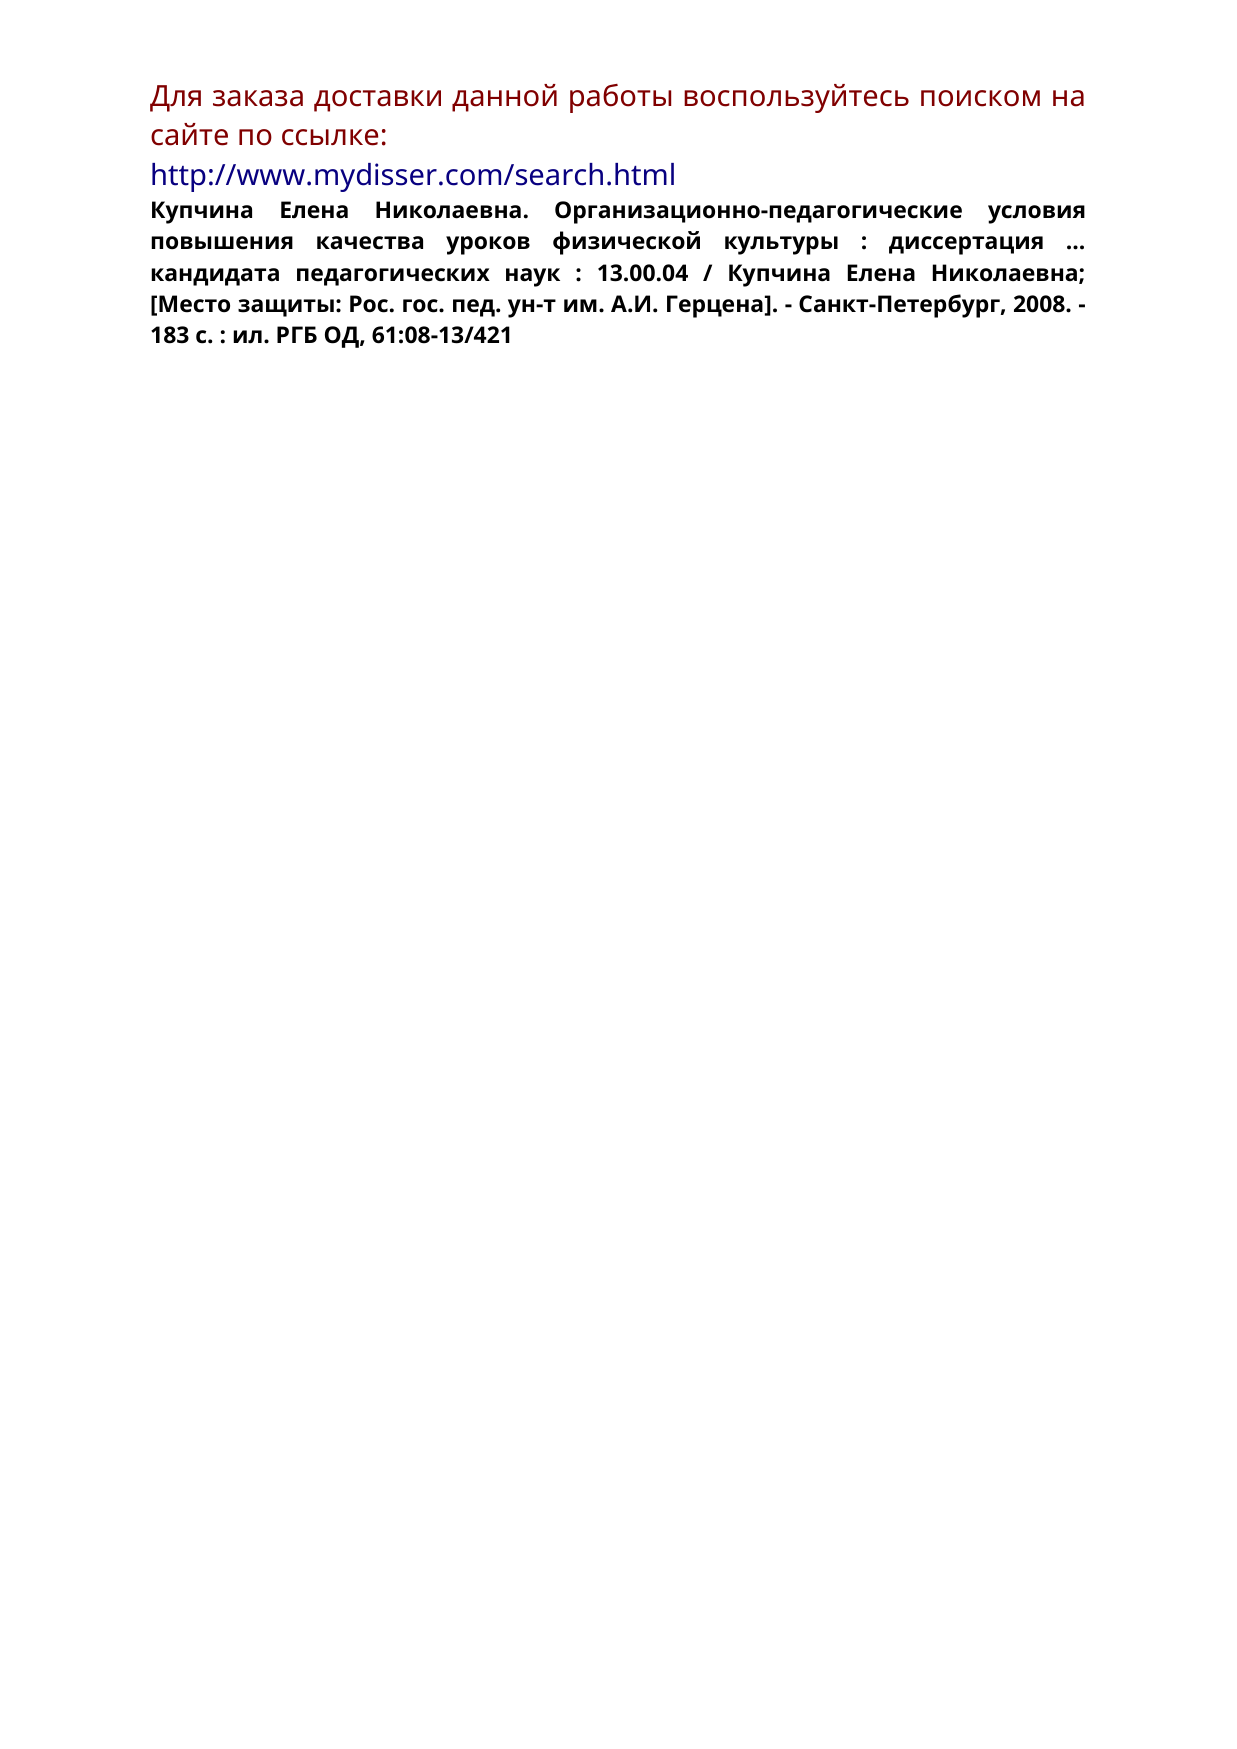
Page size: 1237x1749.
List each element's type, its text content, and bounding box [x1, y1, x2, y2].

text Купчина Елена Николаевна. Организационно-педагогические условия повышения качества уроков физической культуры : диссертация ... кандидата педагогических наук : 13.00.04 / Купчина Елена Николаевна; [Место защиты: Рос. гос. пед. ун-т им. А.И. Герцена]. - Санкт-Петербург, 2008. - 183 с. : ил. РГБ ОД, 61:08-13/421 [150, 194, 1086, 350]
